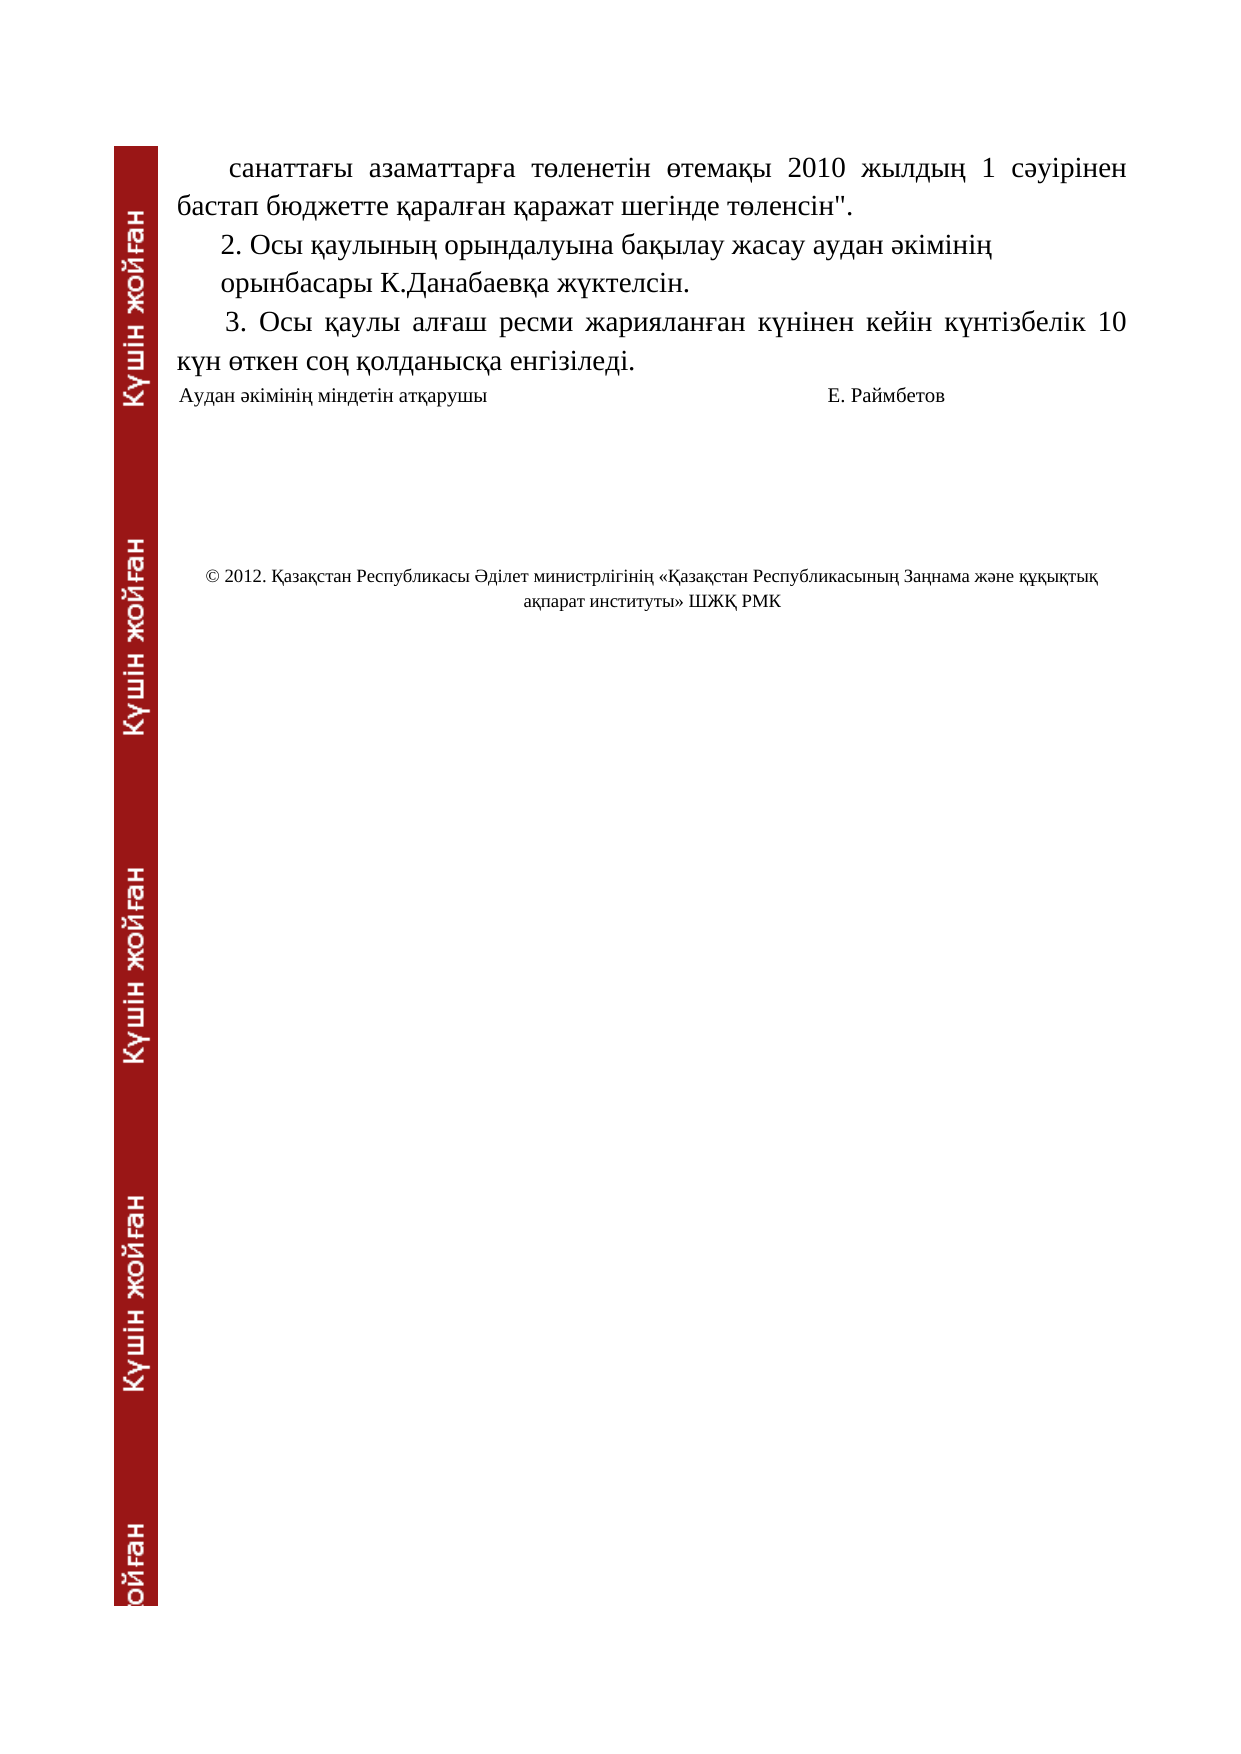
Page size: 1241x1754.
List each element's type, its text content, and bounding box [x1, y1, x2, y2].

picture [114, 612, 158, 1606]
text © 2012. Қазақстан Республикасы Әділет министрлігінің «Қазақстан Республикасының Заңнама және құқықтық ақпарат институты» ШЖҚ РМК [112, 565, 1128, 612]
picture [114, 299, 158, 304]
table_header Аудан әкімінің міндетін атқарушы [101, 381, 824, 414]
text санаттағы азаматтарға төленетін өтемақы 2010 жылдың 1 сәуірінен бастап бюджетте қаралған қаражат шегінде төленсін". [112, 150, 1128, 222]
text 2. Осы қаулының орындалуына бақылау жасау аудан әкімінің [112, 227, 1128, 261]
picture [114, 261, 158, 266]
picture [114, 414, 158, 565]
picture [114, 222, 158, 227]
table_header Е. Раймбетов [824, 381, 1240, 414]
picture [114, 146, 158, 150]
text орынбасары К.Данабаевқа жүктелсін. [112, 266, 1128, 299]
picture [114, 376, 158, 381]
text 3. Осы қаулы алғаш ресми жарияланған күнінен кейін күнтізбелік 10 күн өткен соң қолданысқа енгізіледі. [112, 304, 1128, 376]
